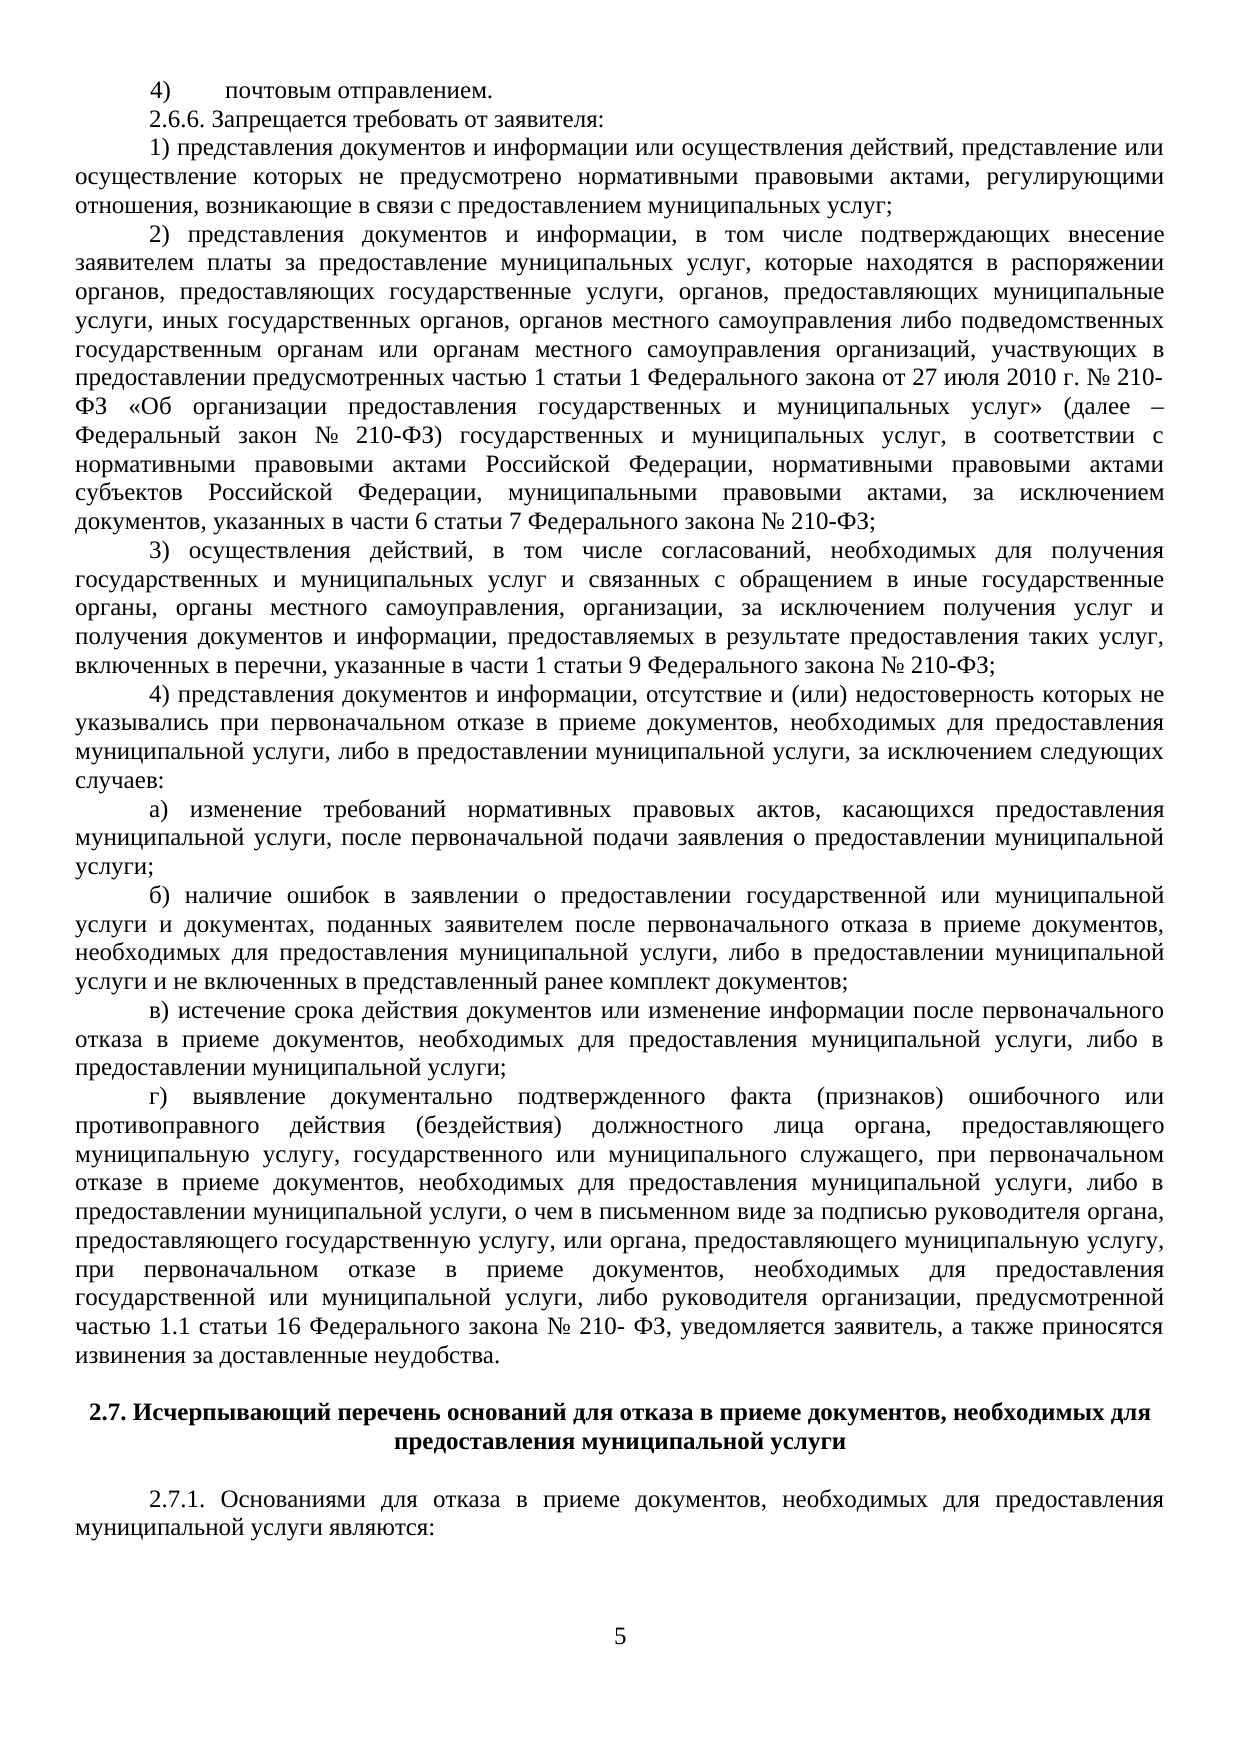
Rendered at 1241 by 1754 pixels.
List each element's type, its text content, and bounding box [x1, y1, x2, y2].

text 3) осуществления действий, в том числе согласований, необходимых для получения государственных и муниципальных услуг и связанных с обращением в иные государственные органы, органы местного самоуправления, организации, за исключением получения услуг и получения документов и информации, предоставляемых в результате предоставления таких услуг, включенных в перечни, указанные в части 1 статьи 9 Федерального закона № 210-ФЗ; [75, 535, 1165, 679]
text 1) представления документов и информации или осуществления действий, представление или осуществление которых не предусмотрено нормативными правовыми актами, регулирующими отношения, возникающие в связи с предоставлением муниципальных услуг; [75, 132, 1165, 219]
text г) выявление документально подтвержденного факта (признаков) ошибочного или противоправного действия (бездействия) должностного лица органа, предоставляющего муниципальную услугу, государственного или муниципального служащего, при первоначальном отказе в приеме документов, необходимых для предоставления муниципальной услуги, либо в предоставлении муниципальной услуги, о чем в письменном виде за подписью руководителя органа, предоставляющего государственную услугу, или органа, предоставляющего муниципальную услугу, при первоначальном отказе в приеме документов, необходимых для предоставления государственной или муниципальной услуги, либо руководителя организации, предусмотренной частью 1.1 статьи 16 Федерального закона № 210- ФЗ, уведомляется заявитель, а также приносятся извинения за доставленные неудобства. [75, 1081, 1165, 1369]
text 2.6.6. Запрещается требовать от заявителя: [75, 104, 1165, 132]
text 2) представления документов и информации, в том числе подтверждающих внесение заявителем платы за предоставление муниципальных услуг, которые находятся в распоряжении органов, предоставляющих государственные услуги, органов, предоставляющих муниципальные услуги, иных государственных органов, органов местного самоуправления либо подведомственных государственным органам или органам местного самоуправления организаций, участвующих в предоставлении предусмотренных частью 1 статьи 1 Федерального закона от 27 июля 2010 г. № 210-ФЗ «Об организации предоставления государственных и муниципальных услуг» (далее – Федеральный закон № 210-ФЗ) государственных и муниципальных услуг, в соответствии с нормативными правовыми актами Российской Федерации, нормативными правовыми актами субъектов Российской Федерации, муниципальными правовыми актами, за исключением документов, указанных в части 6 статьи 7 Федерального закона № 210-ФЗ; [75, 219, 1165, 535]
text а) изменение требований нормативных правовых актов, касающихся предоставления муниципальной услуги, после первоначальной подачи заявления о предоставлении муниципальной услуги; [75, 794, 1165, 880]
text б) наличие ошибок в заявлении о предоставлении государственной или муниципальной услуги и документах, поданных заявителем после первоначального отказа в приеме документов, необходимых для предоставления муниципальной услуги, либо в предоставлении муниципальной услуги и не включенных в представленный ранее комплект документов; [75, 880, 1165, 995]
text 2.7. Исчерпывающий перечень оснований для отказа в приеме документов, необходимых для предоставления муниципальной услуги [75, 1397, 1165, 1455]
text 4) представления документов и информации, отсутствие и (или) недостоверность которых не указывались при первоначальном отказе в приеме документов, необходимых для предоставления муниципальной услуги, либо в предоставлении муниципальной услуги, за исключением следующих случаев: [75, 679, 1165, 794]
text в) истечение срока действия документов или изменение информации после первоначального отказа в приеме документов, необходимых для предоставления муниципальной услуги, либо в предоставлении муниципальной услуги; [75, 995, 1165, 1081]
text 4) почтовым отправлением. [75, 75, 1165, 104]
text 2.7.1. Основаниями для отказа в приеме документов, необходимых для предоставления муниципальной услуги являются: [75, 1484, 1165, 1541]
